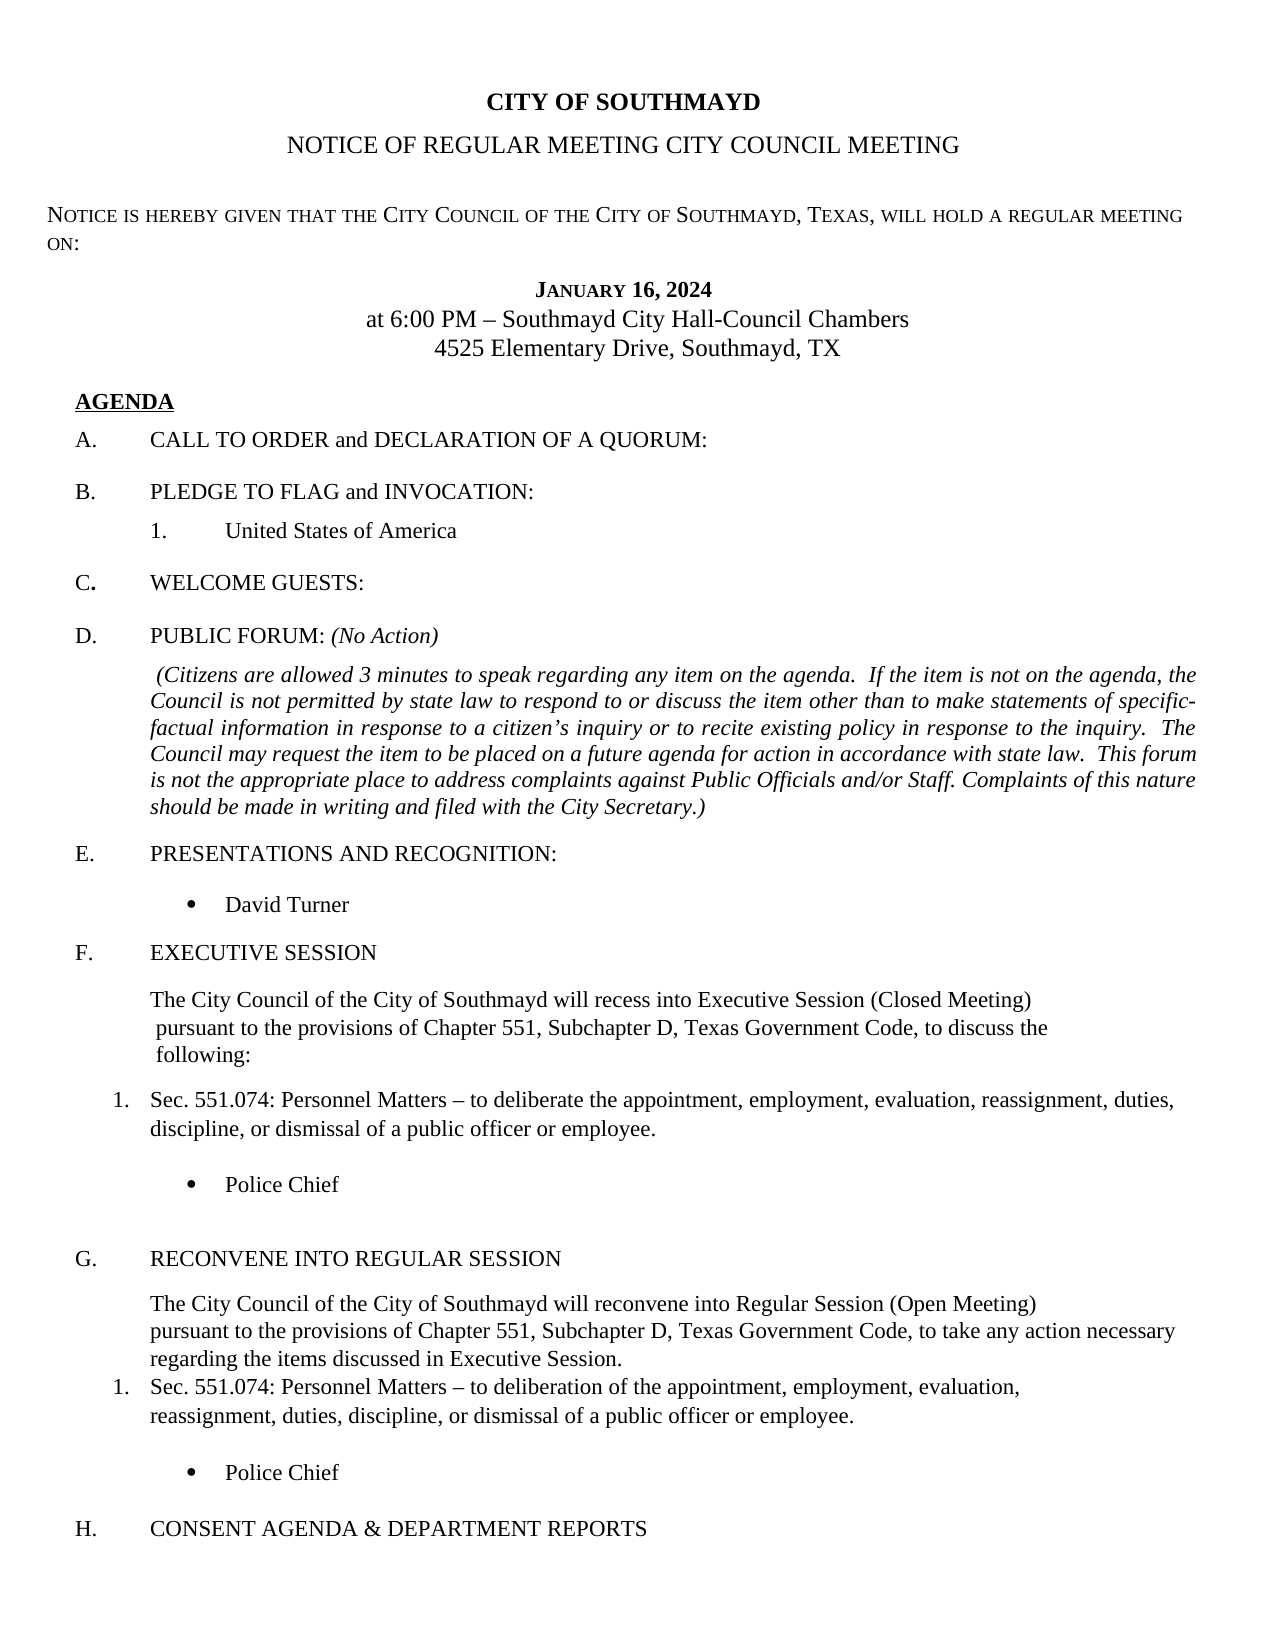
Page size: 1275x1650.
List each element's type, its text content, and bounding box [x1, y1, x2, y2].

text C. WELCOME GUESTS: [75, 569, 1200, 596]
list Police Chief [187, 1459, 1200, 1485]
text following: [75, 1042, 1200, 1068]
text F. EXECUTIVE SESSION [75, 938, 1200, 965]
list PLEDGE TO FLAG and INVOCATION: [75, 478, 1200, 504]
text AGENDA [0, 388, 1200, 414]
text pursuant to the provisions of Chapter 551, Subchapter D, Texas Government Code, to take any action necessary regarding the items discussed in Executive Session. [150, 1317, 1200, 1372]
text Notice is hereby given that the City Council of the City of Southmayd, Texas, will hold a regular meeting on: [47, 201, 1200, 256]
text G. RECONVENE INTO REGULAR SESSION [75, 1245, 1200, 1271]
list Police Chief [187, 1171, 1200, 1198]
list CALL TO ORDER and DECLARATION OF A QUORUM: [75, 427, 1200, 453]
text (Citizens are allowed 3 minutes to speak regarding any item on the agenda. If the item is not on the agenda, the Council is not permitted by state law to respond to or discuss the item other than to make statements of specific-factual information in response to a citizen’s inquiry or to recite existing policy in response to the inquiry. The Council may request the item to be placed on a future agenda for action in accordance with state law. This forum is not the appropriate place to address complaints against Public Officials and/or Staff. Complaints of this nature should be made in writing and filed with the City Secretary.) [150, 661, 1200, 819]
list Sec. 551.074: Personnel Matters – to deliberate the appointment, employment, evaluation, reassignment, duties, discipline, or dismissal of a public officer or employee. [112, 1086, 1200, 1141]
text The City Council of the City of Southmayd will recess into Executive Session (Closed Meeting) [75, 986, 1200, 1012]
text H. CONSENT AGENDA & DEPARTMENT REPORTS [75, 1515, 1200, 1541]
text January 16, 2024 [47, 276, 1200, 302]
text pursuant to the provisions of Chapter 551, Subchapter D, Texas Government Code, to discuss the [75, 1014, 1200, 1040]
text at 6:00 PM – Southmayd City Hall-Council Chambers [75, 304, 1200, 333]
list PUBLIC FORUM: (No Action) [75, 622, 1200, 648]
text NOTICE OF REGULAR MEETING CITY COUNCIL MEETING [47, 130, 1200, 159]
list Sec. 551.074: Personnel Matters – to deliberation of the appointment, employment, evaluation, [112, 1373, 1200, 1400]
text The City Council of the City of Southmayd will reconvene into Regular Session (Open Meeting) [75, 1289, 1200, 1316]
list United States of America [122, 517, 1200, 543]
list David Turner [187, 891, 1200, 918]
list reassignment, duties, discipline, or dismissal of a public officer or employee. [150, 1402, 1200, 1428]
text 4525 Elementary Drive, Southmayd, TX [75, 333, 1200, 361]
text E. PRESENTATIONS AND RECOGNITION: [75, 840, 1200, 866]
text CITY OF SOUTHMAYD [47, 87, 1200, 116]
